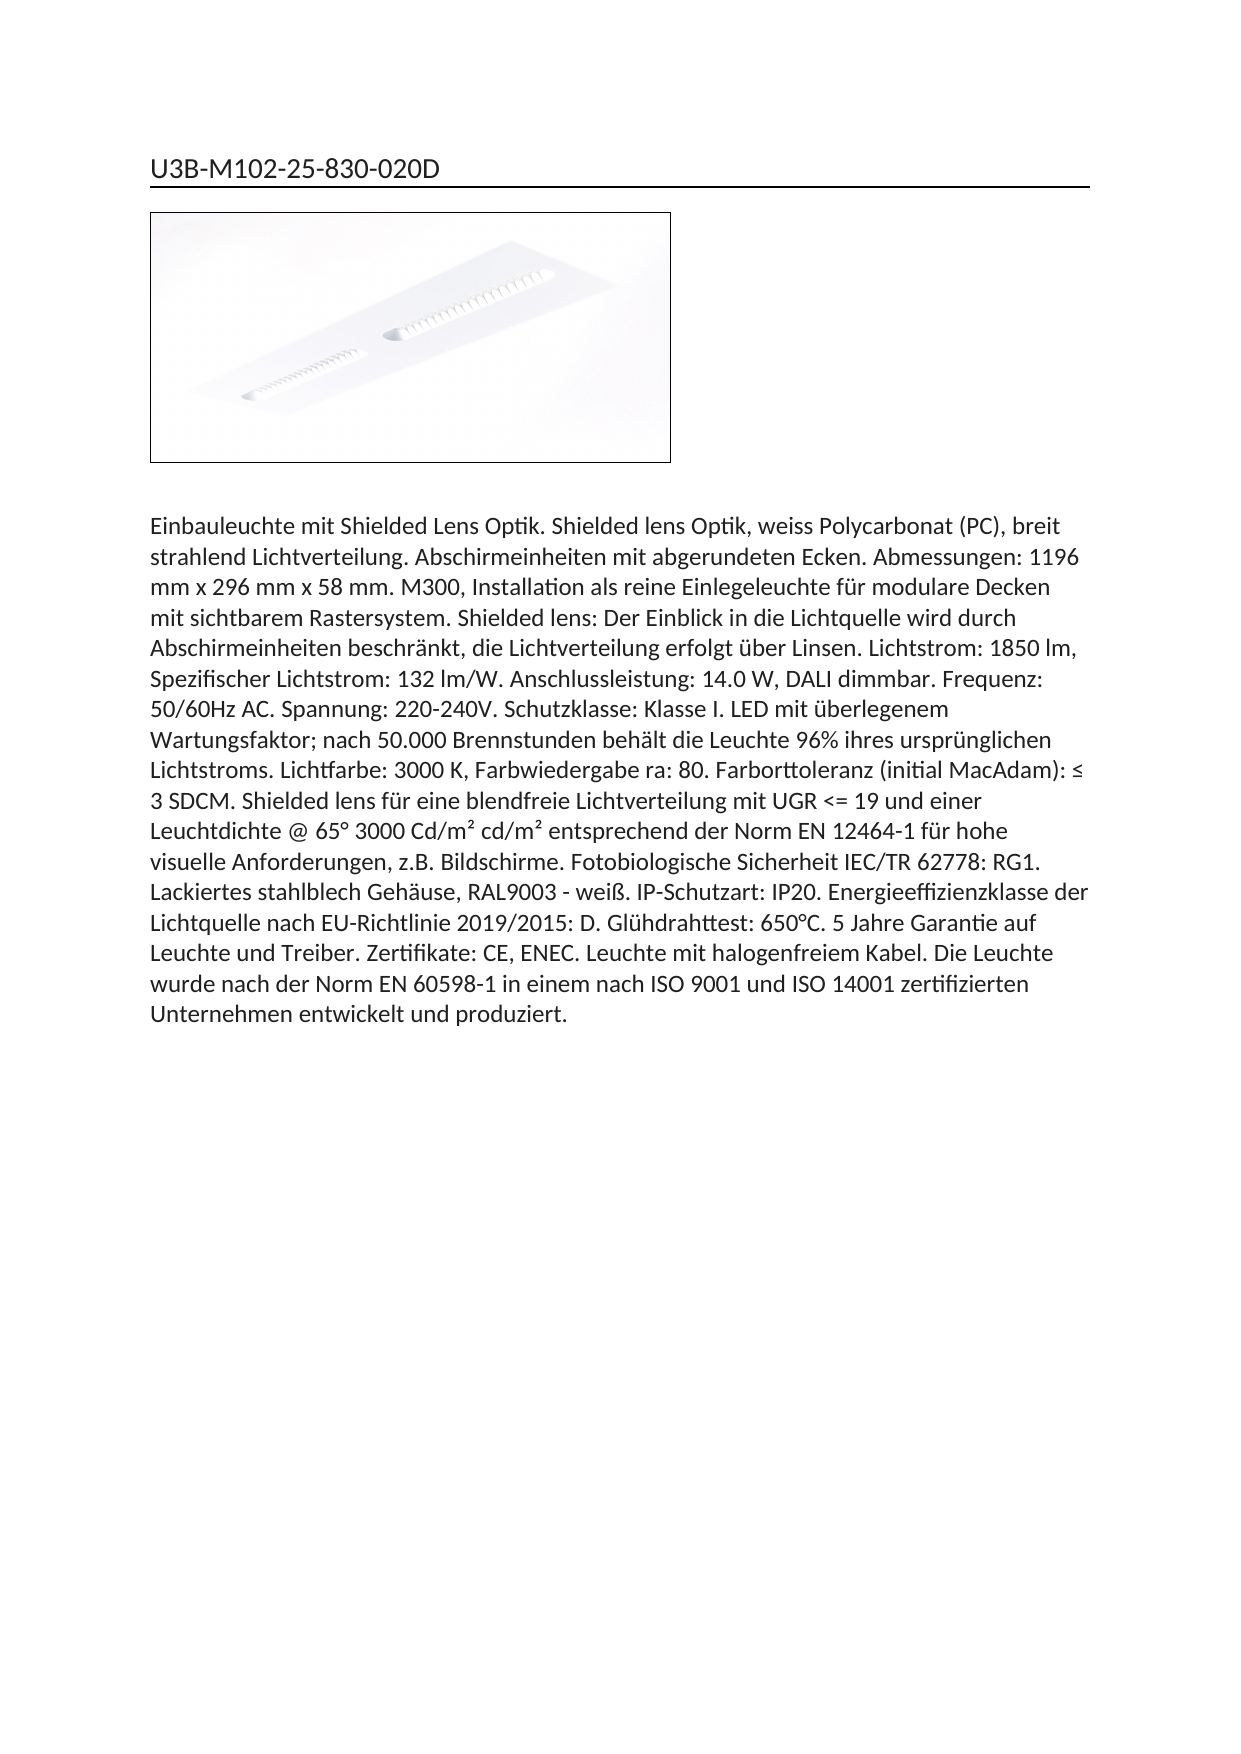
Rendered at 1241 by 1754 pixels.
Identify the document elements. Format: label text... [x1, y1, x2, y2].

text Einbauleuchte mit Shielded Lens Optik. Shielded lens Optik, weiss Polycarbonat (PC), breit strahlend Lichtverteilung. Abschirmeinheiten mit abgerundeten Ecken. Abmessungen: 1196 mm x 296 mm x 58 mm. M300, Installation als reine Einlegeleuchte für modulare Decken mit sichtbarem Rastersystem. Shielded lens: Der Einblick in die Lichtquelle wird durch Abschirmeinheiten beschränkt, die Lichtverteilung erfolgt über Linsen. Lichtstrom: 1850 lm, Spezifischer Lichtstrom: 132 lm/W. Anschlussleistung: 14.0 W, DALI dimmbar. Frequenz: 50/60Hz AC. Spannung: 220-240V. Schutzklasse: Klasse I. LED mit überlegenem Wartungsfaktor; nach 50.000 Brennstunden behält die Leuchte 96% ihres ursprünglichen Lichtstroms. Lichtfarbe: 3000 K, Farbwiedergabe ra: 80. Farborttoleranz (initial MacAdam): ≤ 3 SDCM. Shielded lens für eine blendfreie Lichtverteilung mit UGR <= 19 und einer Leuchtdichte @ 65° 3000 Cd/m² cd/m² entsprechend der Norm EN 12464-1 für hohe visuelle Anforderungen, z.B. Bildschirme. Fotobiologische Sicherheit IEC/TR 62778: RG1. Lackiertes stahlblech Gehäuse, RAL9003 - weiß. IP-Schutzart: IP20. Energieeffizienzklasse der Lichtquelle nach EU-Richtlinie 2019/2015: D. Glühdrahttest: 650°C. 5 Jahre Garantie auf Leuchte und Treiber. Zertifikate: CE, ENEC. Leuchte mit halogenfreiem Kabel. Die Leuchte wurde nach der Norm EN 60598-1 in einem nach ISO 9001 und ISO 14001 zertifizierten Unternehmen entwickelt und produziert. [150, 510, 1090, 1029]
text U3B-M102-25-830-020D [150, 150, 1090, 186]
picture [151, 213, 670, 462]
